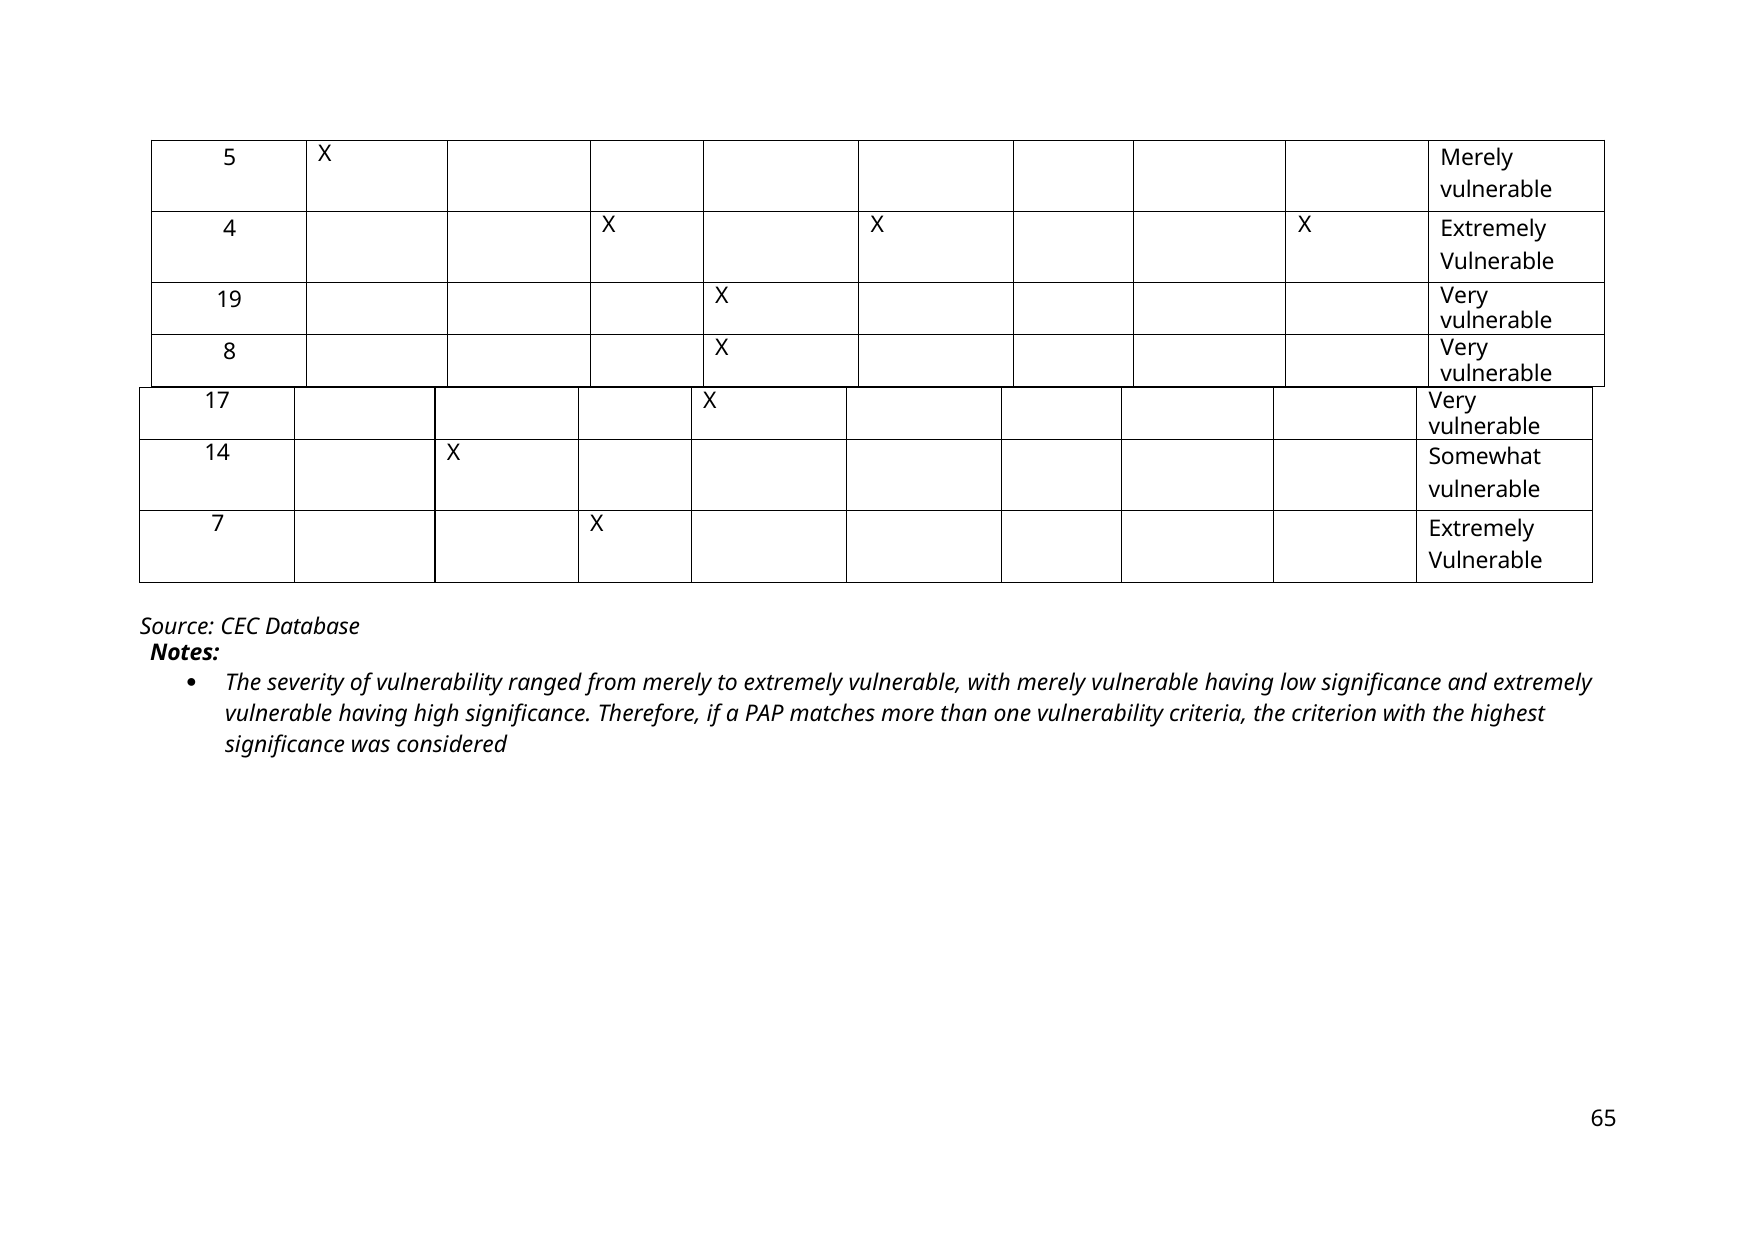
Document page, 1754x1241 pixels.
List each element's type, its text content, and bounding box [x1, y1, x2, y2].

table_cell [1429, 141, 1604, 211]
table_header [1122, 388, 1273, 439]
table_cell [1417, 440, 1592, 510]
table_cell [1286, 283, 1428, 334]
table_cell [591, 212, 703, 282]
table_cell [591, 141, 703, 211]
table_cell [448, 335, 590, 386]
list The severity of vulnerability ranged from merely to extremely vulnerable, with merely vulnerable having low significance and extremely vulnerable having high significance. Therefore, if a PAP matches more than one vulnerability criteria, the criterion with the highest significance was considered [187, 666, 1604, 760]
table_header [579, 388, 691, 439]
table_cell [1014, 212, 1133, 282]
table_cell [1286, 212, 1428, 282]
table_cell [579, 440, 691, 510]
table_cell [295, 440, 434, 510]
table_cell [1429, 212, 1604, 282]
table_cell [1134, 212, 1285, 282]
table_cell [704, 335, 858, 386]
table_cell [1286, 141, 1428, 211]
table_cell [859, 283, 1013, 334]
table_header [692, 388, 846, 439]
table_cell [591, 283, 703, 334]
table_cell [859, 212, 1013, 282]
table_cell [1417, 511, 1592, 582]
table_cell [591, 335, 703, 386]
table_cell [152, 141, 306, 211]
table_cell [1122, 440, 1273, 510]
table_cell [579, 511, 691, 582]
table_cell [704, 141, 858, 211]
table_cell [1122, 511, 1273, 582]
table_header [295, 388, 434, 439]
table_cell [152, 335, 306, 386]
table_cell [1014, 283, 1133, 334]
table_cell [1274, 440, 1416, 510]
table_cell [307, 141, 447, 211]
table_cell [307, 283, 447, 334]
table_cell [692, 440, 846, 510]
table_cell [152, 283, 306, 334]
text Notes: [150, 639, 1616, 666]
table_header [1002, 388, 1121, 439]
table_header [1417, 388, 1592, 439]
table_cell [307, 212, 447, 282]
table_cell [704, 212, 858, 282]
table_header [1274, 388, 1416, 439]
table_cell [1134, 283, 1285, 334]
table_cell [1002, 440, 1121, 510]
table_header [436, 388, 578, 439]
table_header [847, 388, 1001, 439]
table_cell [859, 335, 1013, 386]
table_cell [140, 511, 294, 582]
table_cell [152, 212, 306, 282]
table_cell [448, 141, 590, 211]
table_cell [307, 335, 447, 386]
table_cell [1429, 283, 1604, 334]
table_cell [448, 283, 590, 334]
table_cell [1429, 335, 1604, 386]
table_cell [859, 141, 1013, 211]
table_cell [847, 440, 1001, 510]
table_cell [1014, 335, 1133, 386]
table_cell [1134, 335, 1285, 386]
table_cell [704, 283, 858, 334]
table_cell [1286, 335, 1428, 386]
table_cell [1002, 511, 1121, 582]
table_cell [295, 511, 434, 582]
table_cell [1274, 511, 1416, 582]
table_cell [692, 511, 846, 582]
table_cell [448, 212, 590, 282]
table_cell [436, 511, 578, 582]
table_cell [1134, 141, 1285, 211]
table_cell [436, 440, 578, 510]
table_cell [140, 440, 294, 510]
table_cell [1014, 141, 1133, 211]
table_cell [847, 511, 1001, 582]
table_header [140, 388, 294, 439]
text Source: CEC Database [139, 614, 1616, 639]
